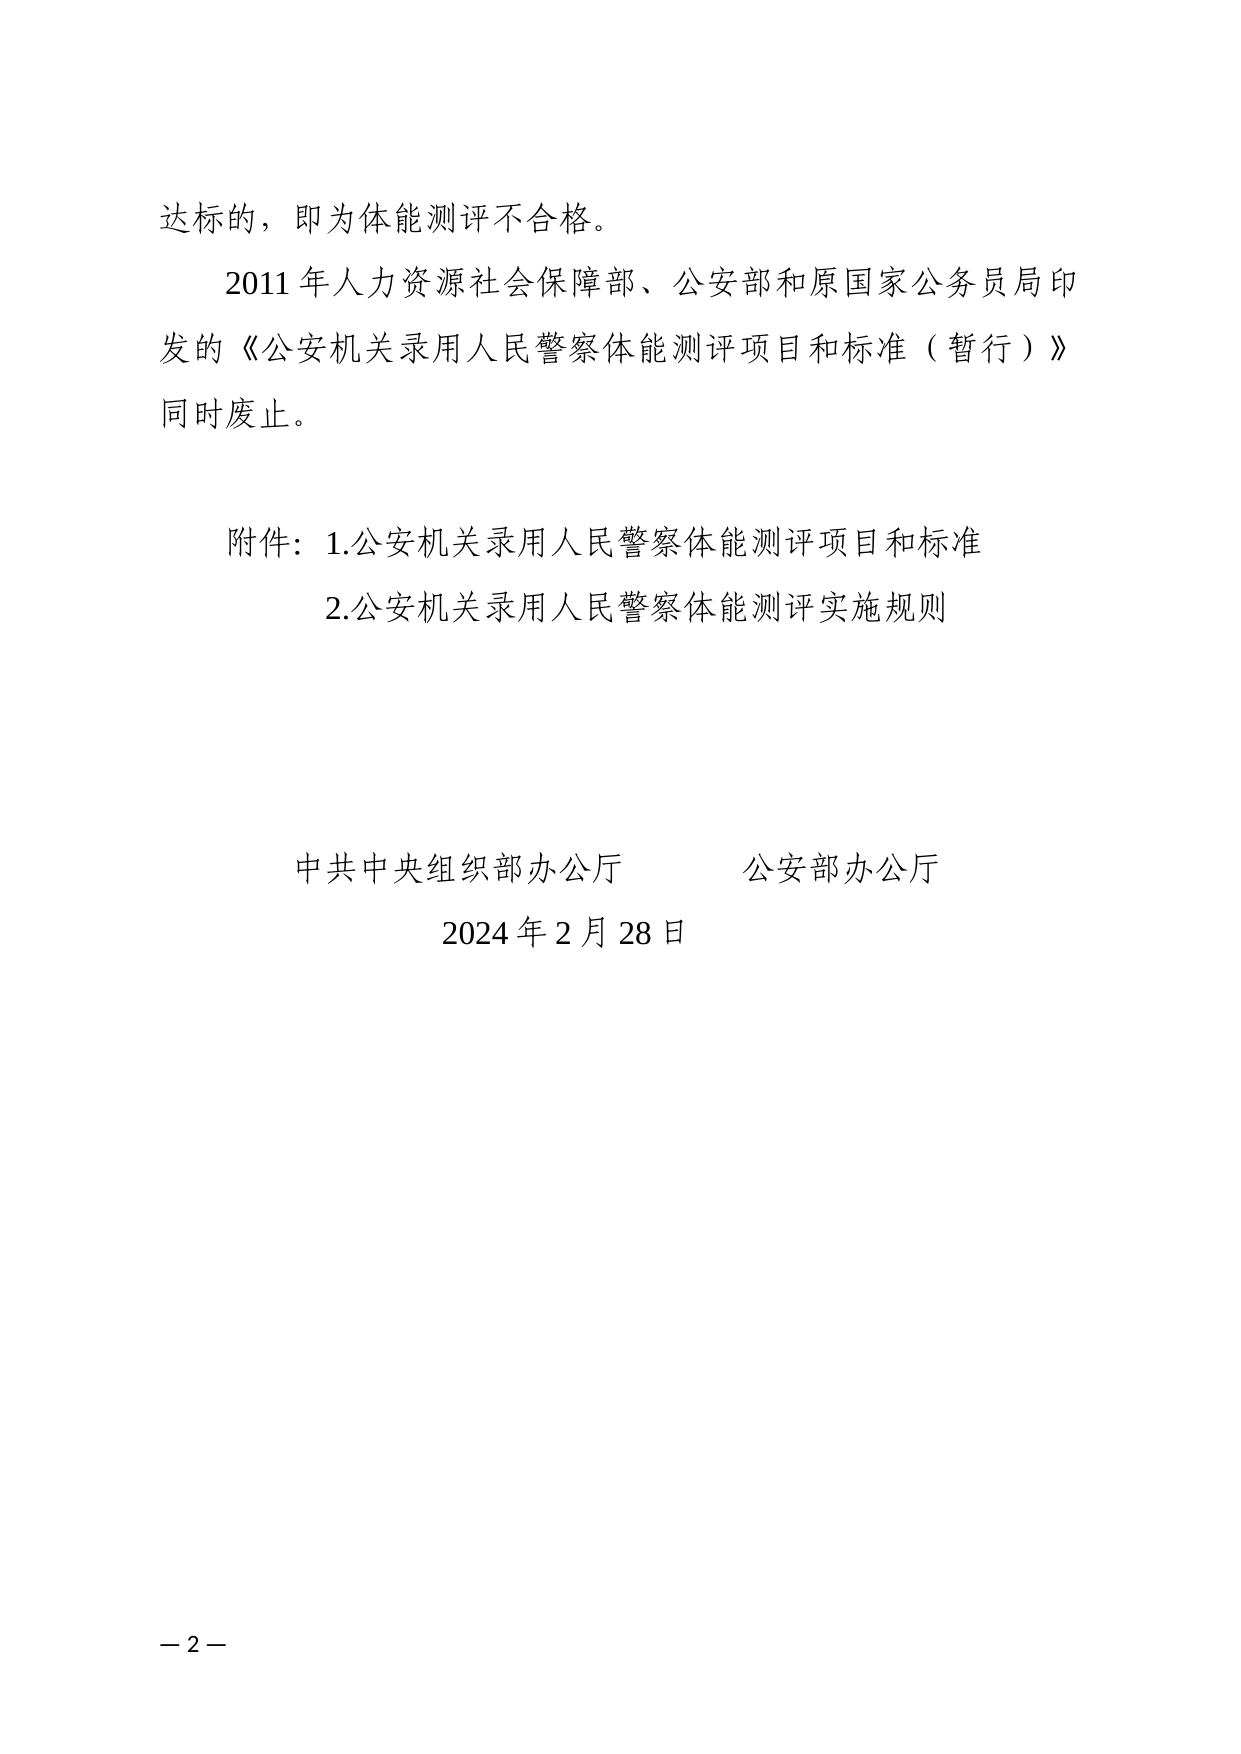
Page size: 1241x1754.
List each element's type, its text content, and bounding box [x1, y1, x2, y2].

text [158, 184, 1082, 249]
text 2.公安机关录用人民警察体能测评实施规则 [158, 574, 1082, 639]
text 2011年人力资源社会保障部、公安部和原国家公务员局印发的《公安机关录用人民警察体能测评项目和标准（暂行）》同时废止。 [158, 249, 1082, 444]
text 2024年2月28日 [158, 899, 1082, 964]
text 附件：1.公安机关录用人民警察体能测评项目和标准 [158, 509, 1082, 574]
text 中共中央组织部办公厅 公安部办公厅 [158, 834, 1082, 899]
